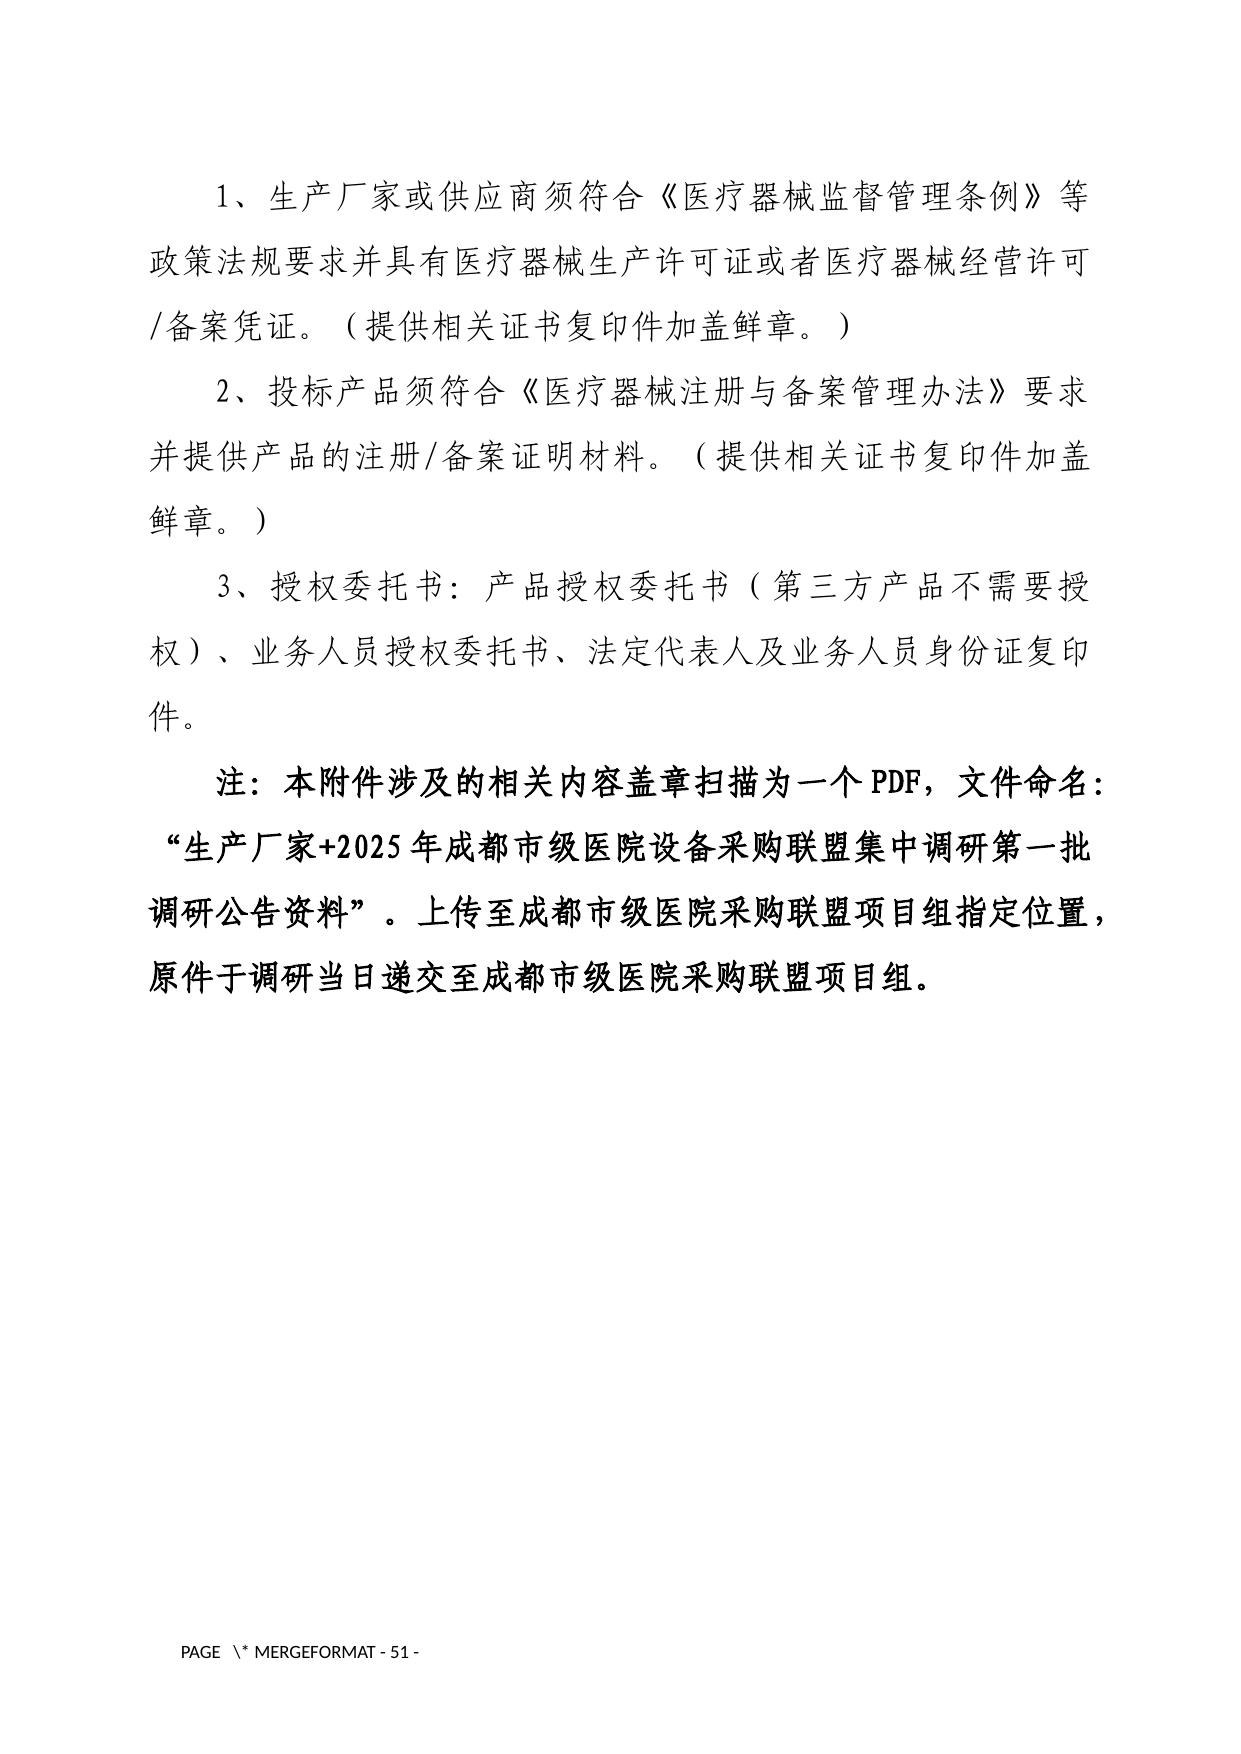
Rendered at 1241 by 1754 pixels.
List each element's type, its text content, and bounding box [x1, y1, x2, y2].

text 2、投标产品须符合《医疗器械注册与备案管理办法》要求并提供产品的注册/备案证明材料。（提供相关证书复印件加盖鲜章。） [148, 357, 1092, 552]
text 注：本附件涉及的相关内容盖章扫描为一个PDF，文件命名：“生产厂家+2025年成都市级医院设备采购联盟集中调研第一批调研公告资料”。上传至成都市级医院采购联盟项目组指定位置，原件于调研当日递交至成都市级医院采购联盟项目组。 [148, 747, 1092, 1007]
text 3、授权委托书：产品授权委托书（第三方产品不需要授权）、业务人员授权委托书、法定代表人及业务人员身份证复印件。 [148, 552, 1092, 747]
text 1、生产厂家或供应商须符合《医疗器械监督管理条例》等政策法规要求并具有医疗器械生产许可证或者医疗器械经营许可/备案凭证。（提供相关证书复印件加盖鲜章。） [148, 162, 1092, 357]
